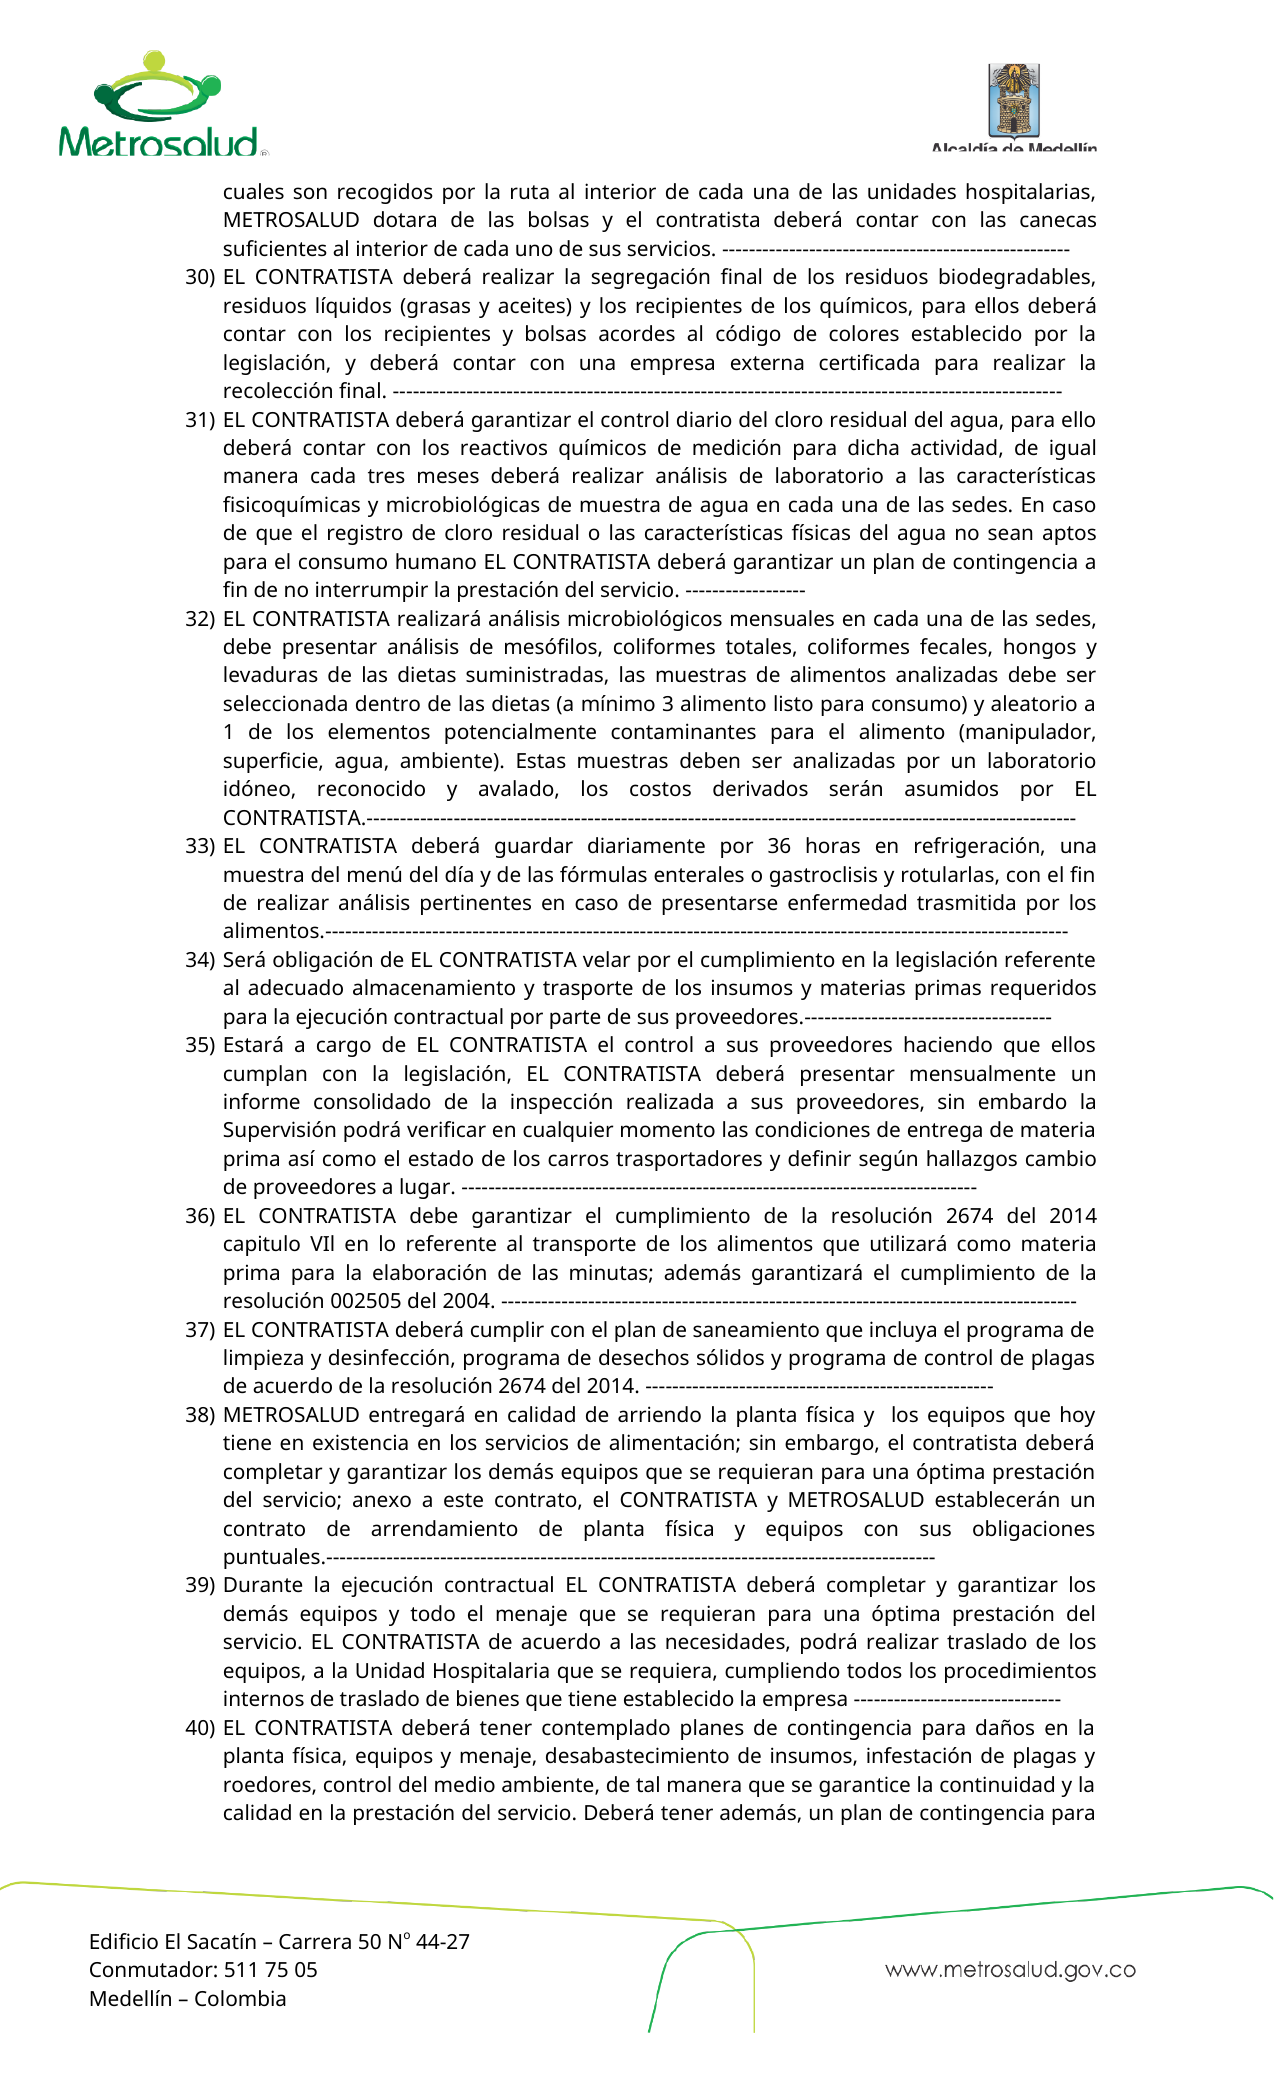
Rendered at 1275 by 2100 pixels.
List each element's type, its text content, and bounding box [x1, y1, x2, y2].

list Será obligación de EL CONTRATISTA velar por el cumplimiento en la legislación referente al adecuado almacenamiento y trasporte de los insumos y materias primas requeridos para la ejecución contractual por parte de sus proveedores.------------------------------------- [185, 945, 1098, 1030]
list EL CONTRATISTA deberá guardar diariamente por 36 horas en refrigeración, una muestra del menú del día y de las fórmulas enterales o gastroclisis y rotularlas, con el fin de realizar análisis pertinentes en caso de presentarse enfermedad trasmitida por los alimentos.--------------------------------------------------------------------------------------------------------------- [185, 831, 1098, 945]
list METROSALUD entregará en calidad de arriendo la planta física y los equipos que hoy tiene en existencia en los servicios de alimentación; sin embargo, el contratista deberá completar y garantizar los demás equipos que se requieran para una óptima prestación del servicio; anexo a este contrato, el CONTRATISTA y METROSALUD establecerán un contrato de arrendamiento de planta física y equipos con sus obligaciones puntuales.------------------------------------------------------------------------------------------- [185, 1400, 1097, 1571]
list EL CONTRATISTA deberá cumplir con el plan de saneamiento que incluya el programa de limpieza y desinfección, programa de desechos sólidos y programa de control de plagas de acuerdo de la resolución 2674 del 2014. ---------------------------------------------------- [185, 1315, 1097, 1400]
list EL CONTRATISTA debe garantizar el cumplimiento de la resolución 2674 del 2014 capitulo VIl en lo referente al transporte de los alimentos que utilizará como materia prima para la elaboración de las minutas; además garantizará el cumplimiento de la resolución 002505 del 2004. -------------------------------------------------------------------------------------- [185, 1201, 1098, 1315]
list Durante la ejecución contractual EL CONTRATISTA deberá completar y garantizar los demás equipos y todo el menaje que se requieran para una óptima prestación del servicio. EL CONTRATISTA de acuerdo a las necesidades, podrá realizar traslado de los equipos, a la Unidad Hospitalaria que se requiera, cumpliendo todos los procedimientos internos de traslado de bienes que tiene establecido la empresa ------------------------------- [185, 1571, 1098, 1713]
picture [57, 36, 1097, 159]
list EL CONTRATISTA deberá garantizar el control diario del cloro residual del agua, para ello deberá contar con los reactivos químicos de medición para dicha actividad, de igual manera cada tres meses deberá realizar análisis de laboratorio a las características fisicoquímicas y microbiológicas de muestra de agua en cada una de las sedes. En caso de que el registro de cloro residual o las características físicas del agua no sean aptos para el consumo humano EL CONTRATISTA deberá garantizar un plan de contingencia a fin de no interrumpir la prestación del servicio. ------------------ [185, 405, 1098, 604]
list EL CONTRATISTA realizará análisis microbiológicos mensuales en cada una de las sedes, debe presentar análisis de mesófilos, coliformes totales, coliformes fecales, hongos y levaduras de las dietas suministradas, las muestras de alimentos analizadas debe ser seleccionada dentro de las dietas (a mínimo 3 alimento listo para consumo) y aleatorio a 1 de los elementos potencialmente contaminantes para el alimento (manipulador, superficie, agua, ambiente). Estas muestras deben ser analizadas por un laboratorio idóneo, reconocido y avalado, los costos derivados serán asumidos por EL CONTRATISTA.---------------------------------------------------------------------------------------------------------- [185, 604, 1098, 831]
list Estará a cargo de EL CONTRATISTA el control a sus proveedores haciendo que ellos cumplan con la legislación, EL CONTRATISTA deberá presentar mensualmente un informe consolidado de la inspección realizada a sus proveedores, sin embardo la Supervisión podrá verificar en cualquier momento las condiciones de entrega de materia prima así como el estado de los carros trasportadores y definir según hallazgos cambio de proveedores a lugar. ----------------------------------------------------------------------------- [185, 1030, 1098, 1201]
picture [0, 1881, 1274, 2033]
list EL CONTRATISTA deberá realizar la segregación final de los residuos biodegradables, residuos líquidos (grasas y aceites) y los recipientes de los químicos, para ellos deberá contar con los recipientes y bolsas acordes al código de colores establecido por la legislación, y deberá contar con una empresa externa certificada para realizar la recolección final. ---------------------------------------------------------------------------------------------------- [185, 262, 1098, 405]
